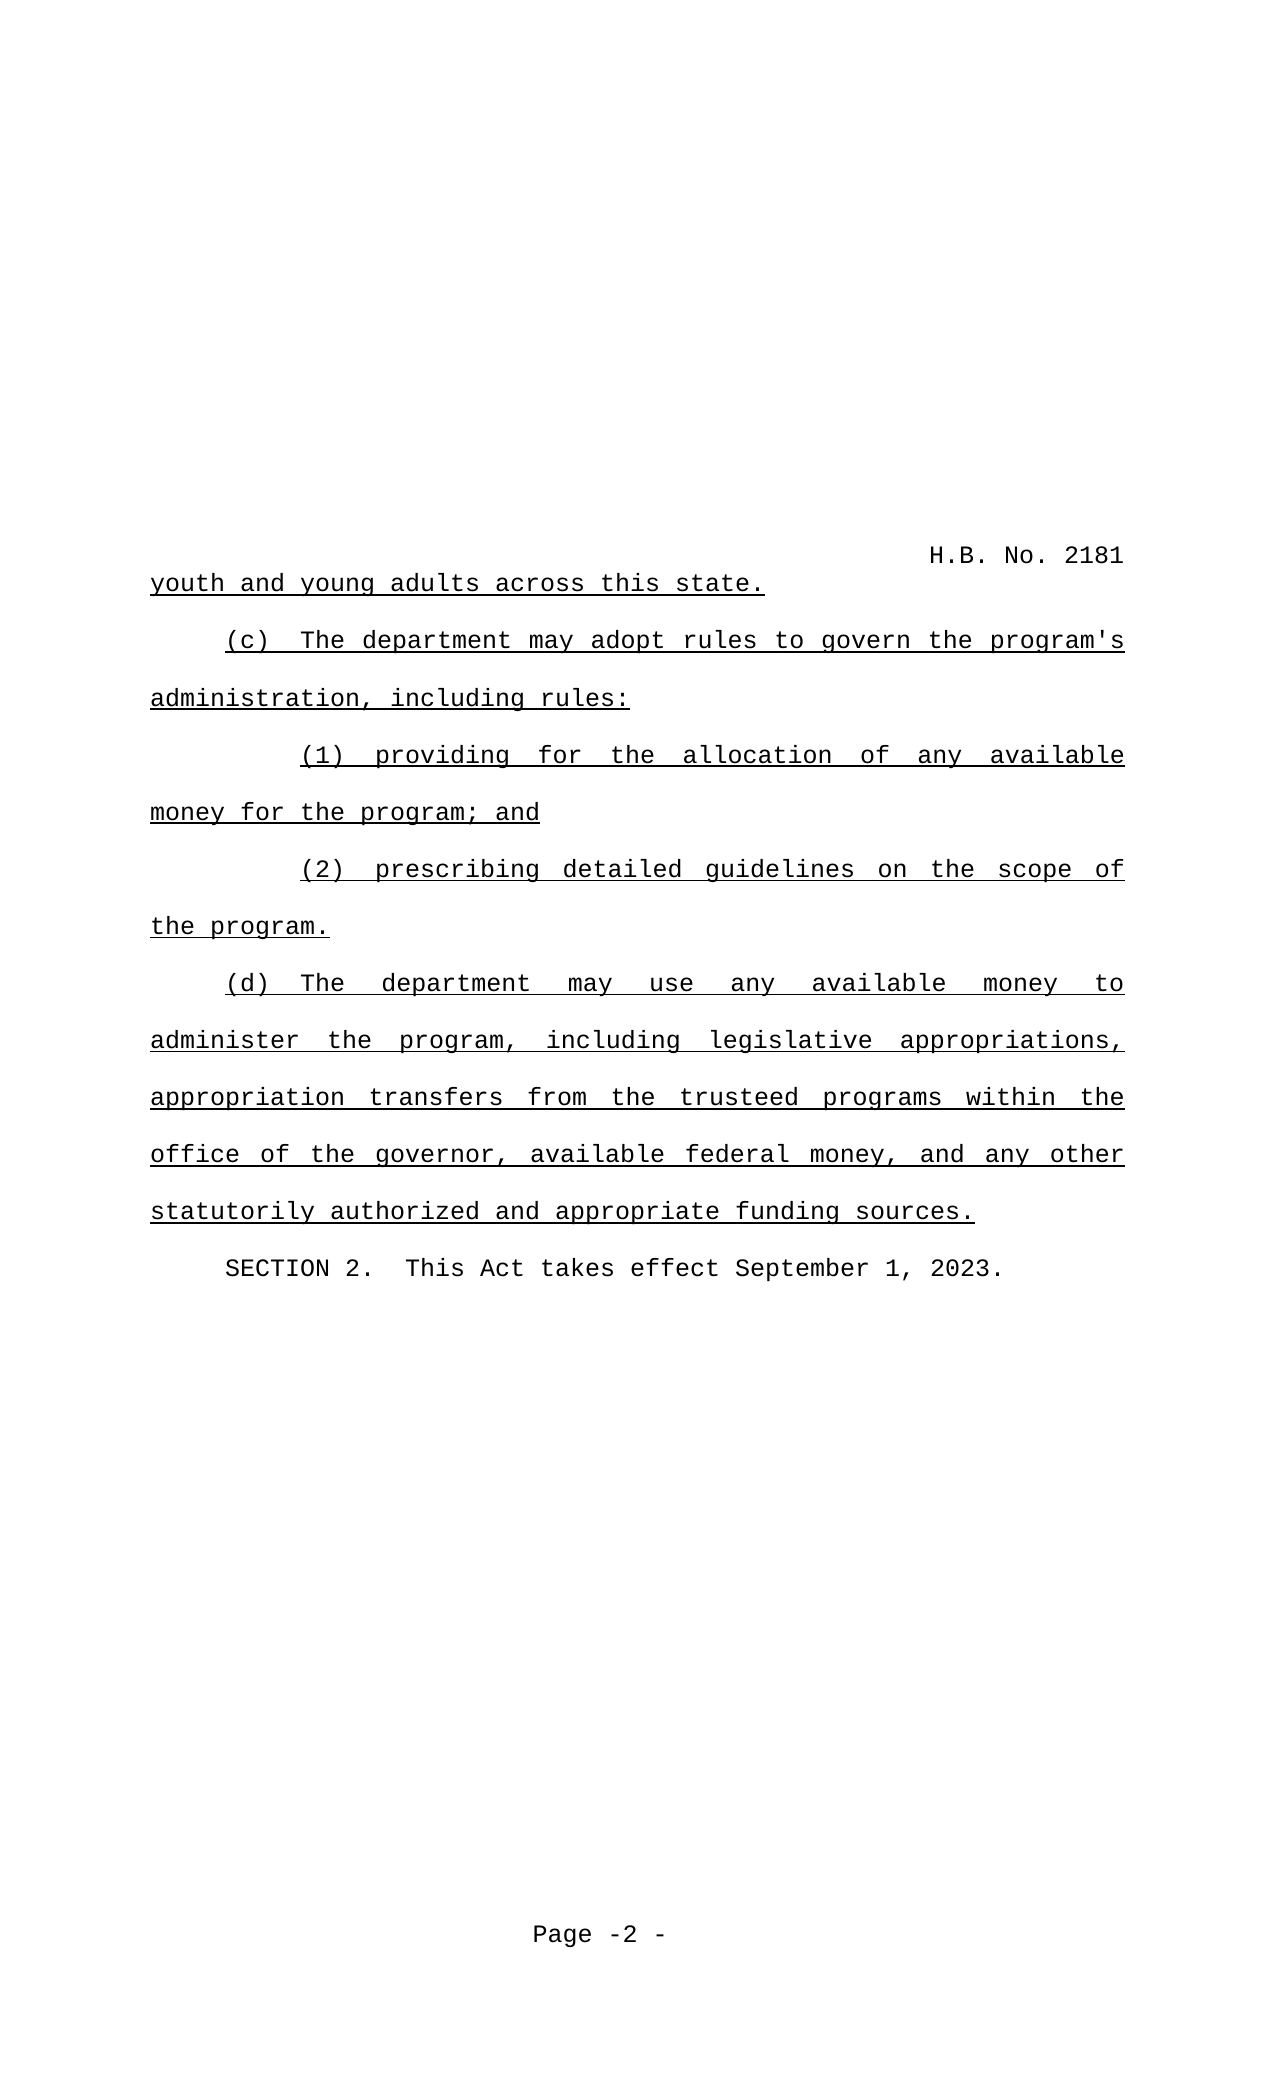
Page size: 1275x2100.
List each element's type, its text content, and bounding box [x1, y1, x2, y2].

text (2) prescribing detailed guidelines on the scope of the program. [150, 856, 1125, 942]
text (d) The department may use any available money to administer the program, including legislative appropriations, appropriation transfers from the trusteed programs within the office of the governor, available federal money, and any other statutorily authorized and appropriate funding sources. [150, 970, 1125, 1051]
text (1) providing for the allocation of any available money for the program; and [150, 742, 1125, 828]
text (d) The department may use any available money to administer the program, including legislative appropriations, appropriation transfers from the trusteed programs within the office of the governor, available federal money, and any other statutorily authorized and appropriate funding sources. [150, 1052, 1125, 1108]
text (d) The department may use any available money to administer the program, including legislative appropriations, appropriation transfers from the trusteed programs within the office of the governor, available federal money, and any other statutorily authorized and appropriate funding sources. [150, 1110, 1125, 1165]
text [150, 571, 1125, 599]
text (d) The department may use any available money to administer the program, including legislative appropriations, appropriation transfers from the trusteed programs within the office of the governor, available federal money, and any other statutorily authorized and appropriate funding sources. [150, 1167, 1125, 1227]
text (c) The department may adopt rules to govern the program's administration, including rules: [150, 628, 1125, 713]
text SECTION 2. This Act takes effect September 1, 2023. [150, 1256, 1125, 1284]
